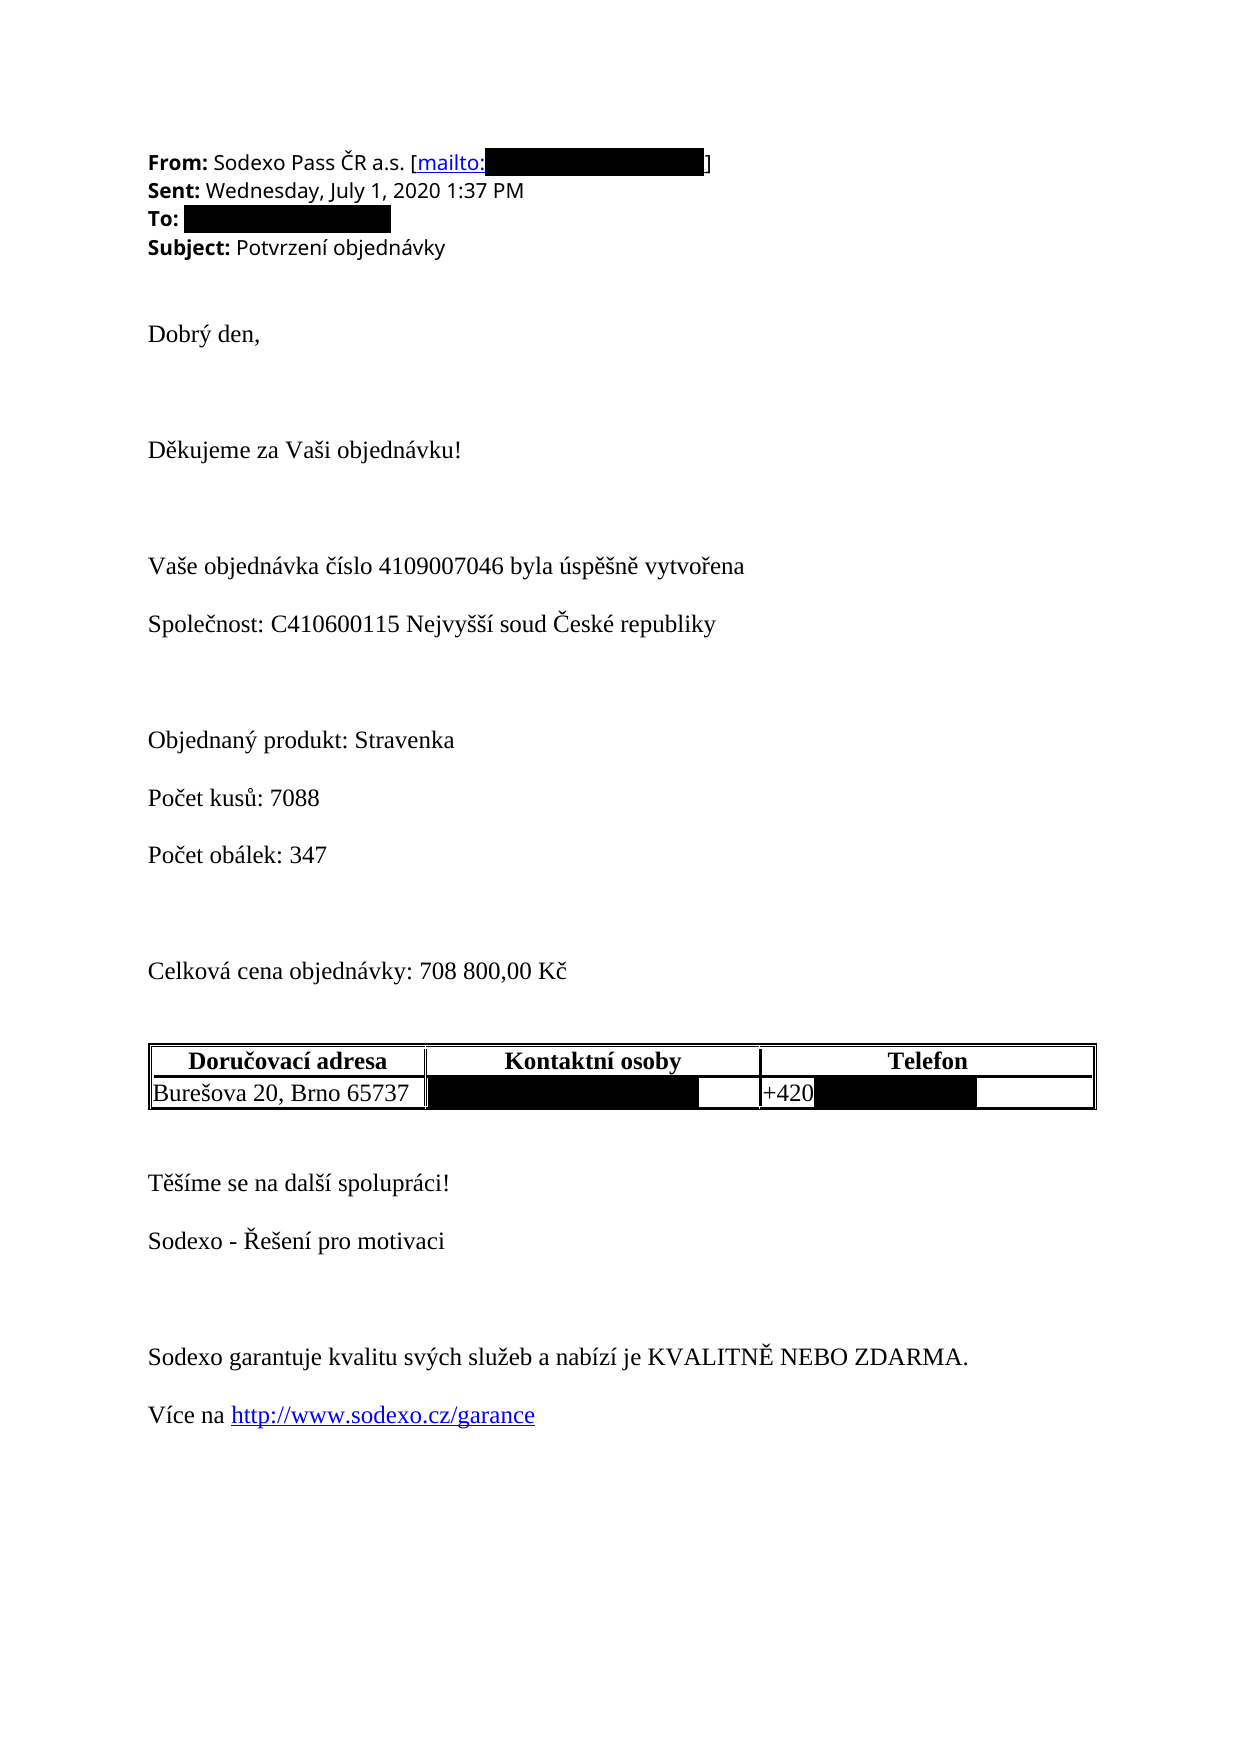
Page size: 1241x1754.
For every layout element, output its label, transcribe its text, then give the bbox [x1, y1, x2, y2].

text Sodexo garantuje kvalitu svých služeb a nabízí je KVALITNĚ NEBO ZDARMA. [148, 1342, 1093, 1371]
table_header Doručovací adresa [152, 1047, 426, 1075]
table_cell [760, 1078, 814, 1107]
text Počet obálek: 347 [148, 841, 1093, 869]
table_cell [977, 1075, 1093, 1107]
text Společnost: C410600115 Nejvyšší soud České republiky [148, 609, 1093, 638]
text Celková cena objednávky: 708 800,00 Kč [148, 956, 1093, 985]
table_header Kontaktní osoby [426, 1045, 760, 1075]
text Objednaný produkt: Stravenka [148, 725, 1093, 753]
text Dobrý den, [148, 319, 1093, 348]
text Vaše objednávka číslo 4109007046 byla úspěšně vytvořena [148, 551, 1093, 580]
text Sodexo - Řešení pro motivaci [148, 1226, 1093, 1255]
table_cell Burešova 20, Brno 65737 [152, 1075, 426, 1107]
text Více na http://www.sodexo.cz/garance [148, 1400, 1093, 1429]
table_header Telefon [760, 1047, 1093, 1075]
text Děkujeme za Vaši objednávku! [148, 435, 1093, 464]
text From: Sodexo Pass ČR a.s. [mailto:XXXXXXXXXXXXXXXXXX] Sent: Wednesday, July 1, 2020 1:37 PM To: XXXXXXXXXXXXXXXXX Subject: Potvrzení objednávky [148, 148, 1093, 261]
table_cell [699, 1078, 760, 1107]
text Těšíme se na další spolupráci! [148, 1168, 1093, 1197]
text Počet kusů: 7088 [148, 783, 1093, 811]
